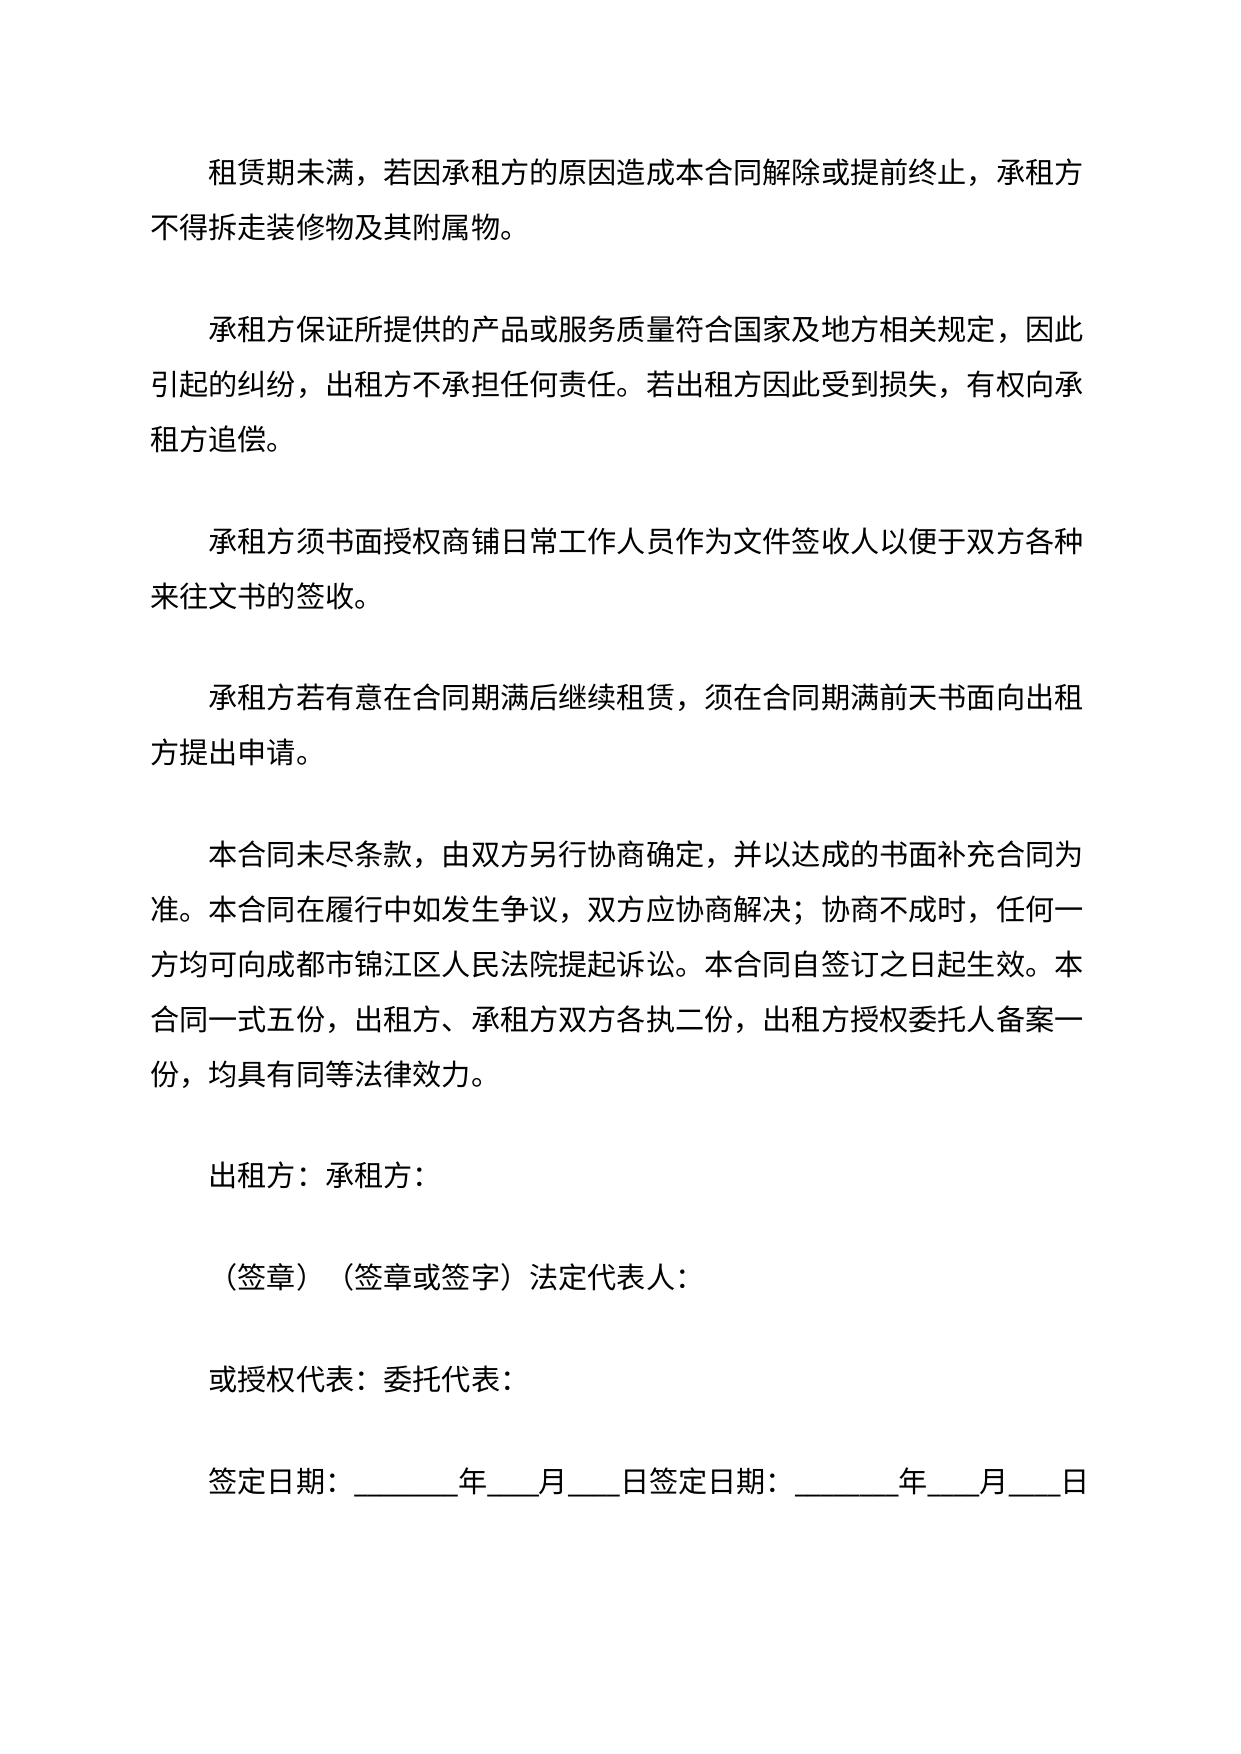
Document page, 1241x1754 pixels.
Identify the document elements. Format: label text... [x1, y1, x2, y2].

text （签章）（签章或签字）法定代表人： [150, 1255, 1090, 1297]
text 承租方保证所提供的产品或服务质量符合国家及地方相关规定，因此引起的纠纷，出租方不承担任何责任。若出租方因此受到损失，有权向承租方追偿。 [150, 307, 1090, 459]
text 本合同未尽条款，由双方另行协商确定，并以达成的书面补充合同为准。本合同在履行中如发生争议，双方应协商解决；协商不成时，任何一方均可向成都市锦江区人民法院提起诉讼。本合同自签订之日起生效。本合同一式五份，出租方、承租方双方各执二份，出租方授权委托人备案一份，均具有同等法律效力。 [150, 832, 1090, 1093]
text 租赁期未满，若因承租方的原因造成本合同解除或提前终止，承租方不得拆走装修物及其附属物。 [150, 150, 1090, 247]
text 出租方：承租方： [150, 1153, 1090, 1195]
text 签定日期：________年____月____日签定日期：________年____月____日 [150, 1458, 1090, 1501]
text 承租方须书面授权商铺日常工作人员作为文件签收人以便于双方各种来往文书的签收。 [150, 518, 1090, 615]
text 承租方若有意在合同期满后继续租赁，须在合同期满前天书面向出租方提出申请。 [150, 675, 1090, 772]
text 或授权代表：委托代表： [150, 1356, 1090, 1399]
